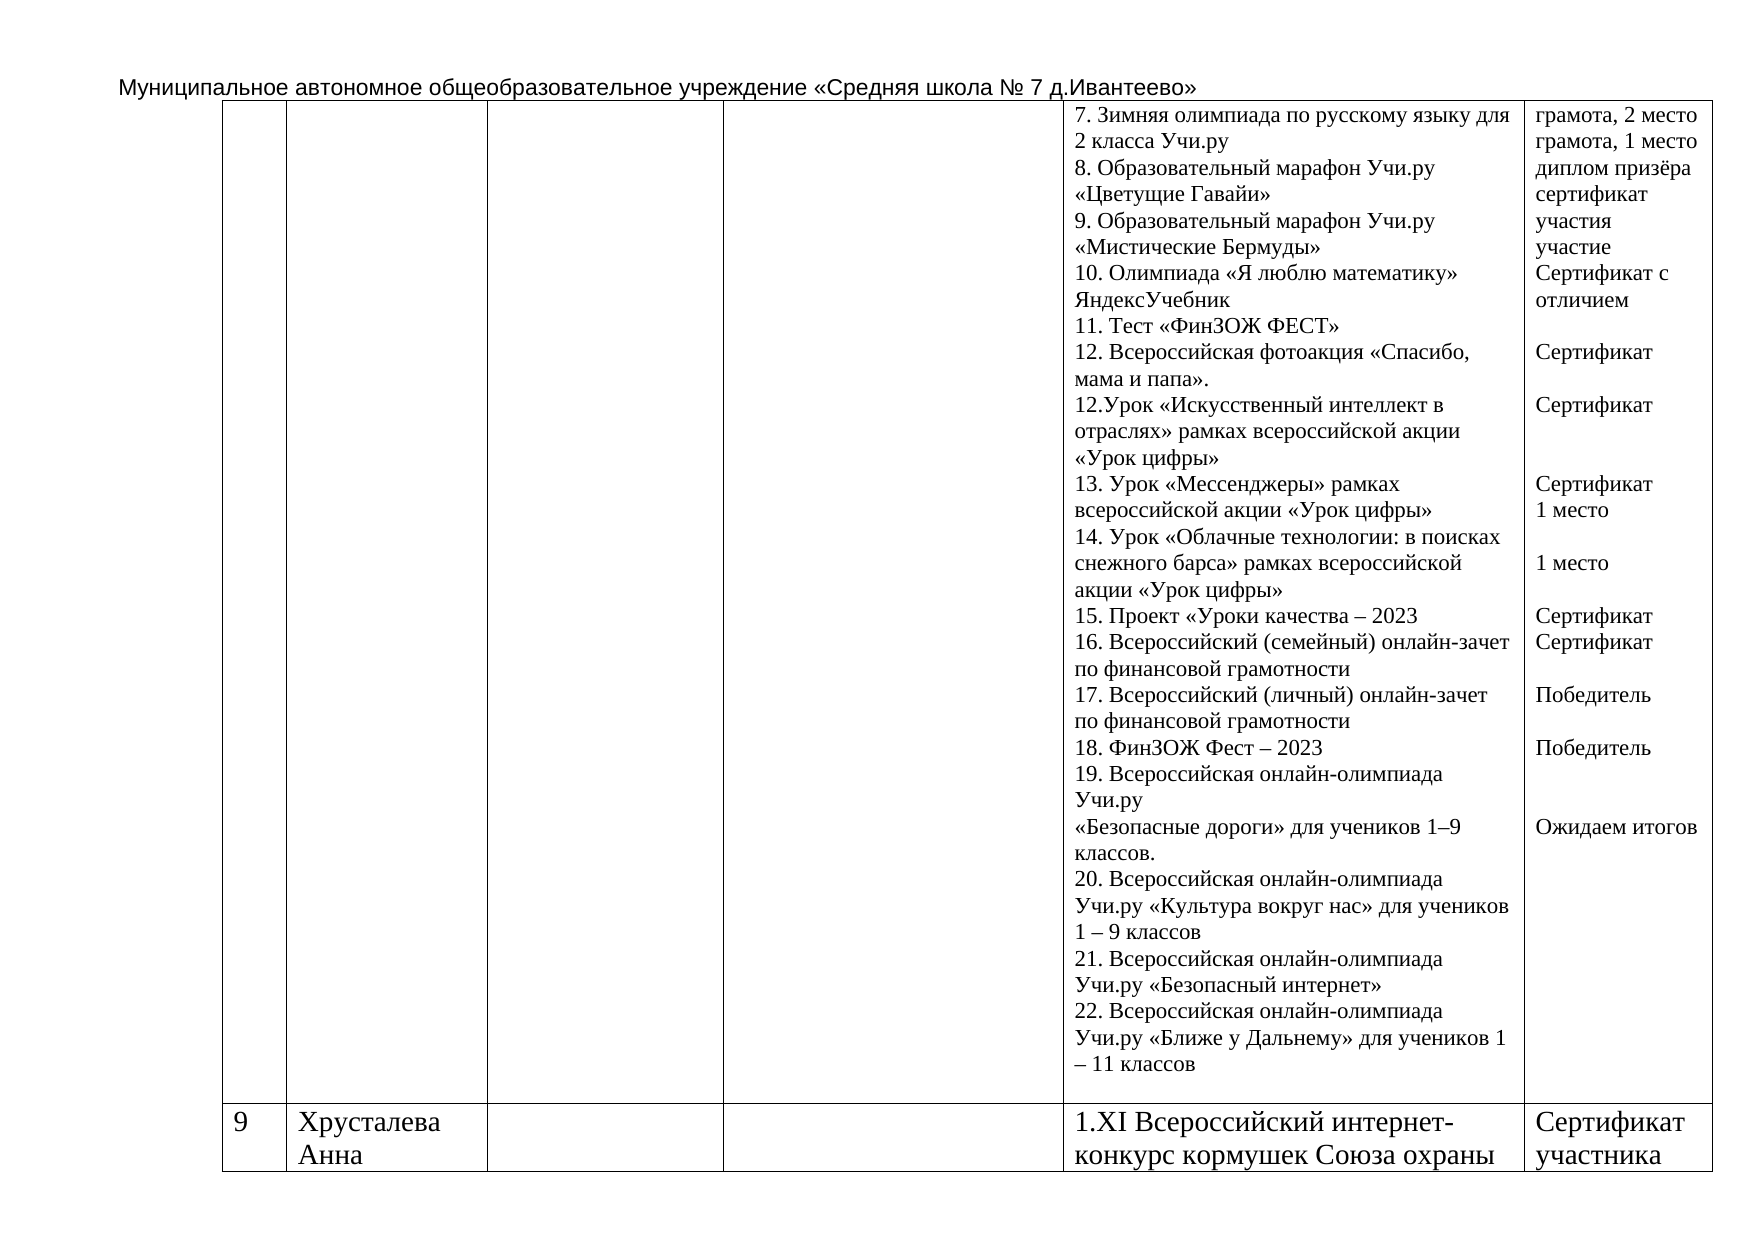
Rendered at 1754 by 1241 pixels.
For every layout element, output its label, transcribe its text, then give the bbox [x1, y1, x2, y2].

table_cell [724, 101, 1063, 1103]
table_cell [287, 101, 487, 1103]
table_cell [287, 1104, 487, 1171]
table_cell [488, 101, 723, 1103]
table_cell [1064, 1104, 1524, 1171]
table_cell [1064, 101, 1524, 1103]
table_cell 9 [223, 1104, 286, 1171]
table_cell [488, 1104, 723, 1171]
table_cell [724, 1104, 1063, 1171]
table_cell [1525, 1104, 1712, 1171]
table_cell 8 [223, 101, 286, 1103]
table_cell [1525, 101, 1712, 1103]
